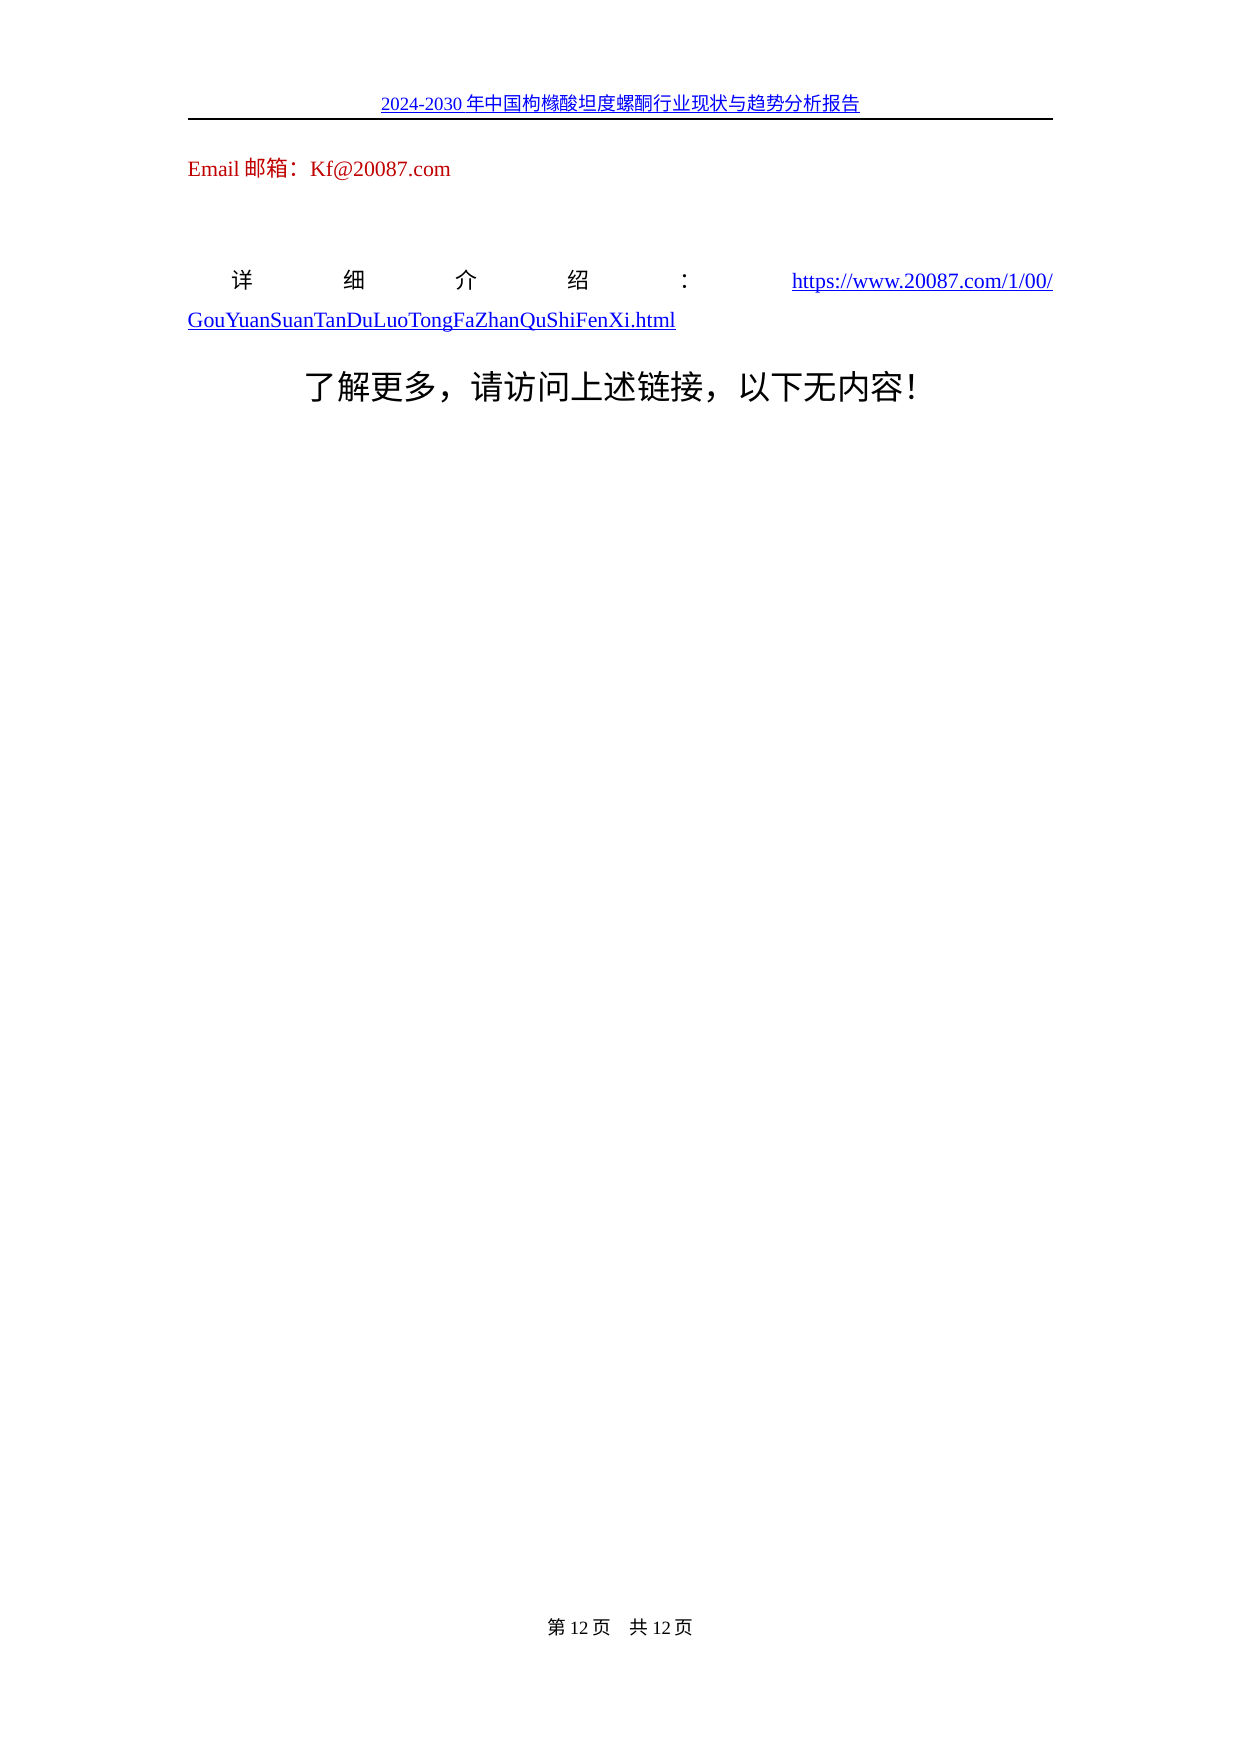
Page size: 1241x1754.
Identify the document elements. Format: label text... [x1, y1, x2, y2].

title 了解更多，请访问上述链接，以下无内容！ [187, 352, 1053, 417]
text 详细介绍：https://www.20087.com/1/00/GouYuanSuanTanDuLuoTongFaZhanQuShiFenXi.html [187, 263, 1053, 336]
text Email邮箱：Kf@20087.com [187, 150, 1053, 183]
